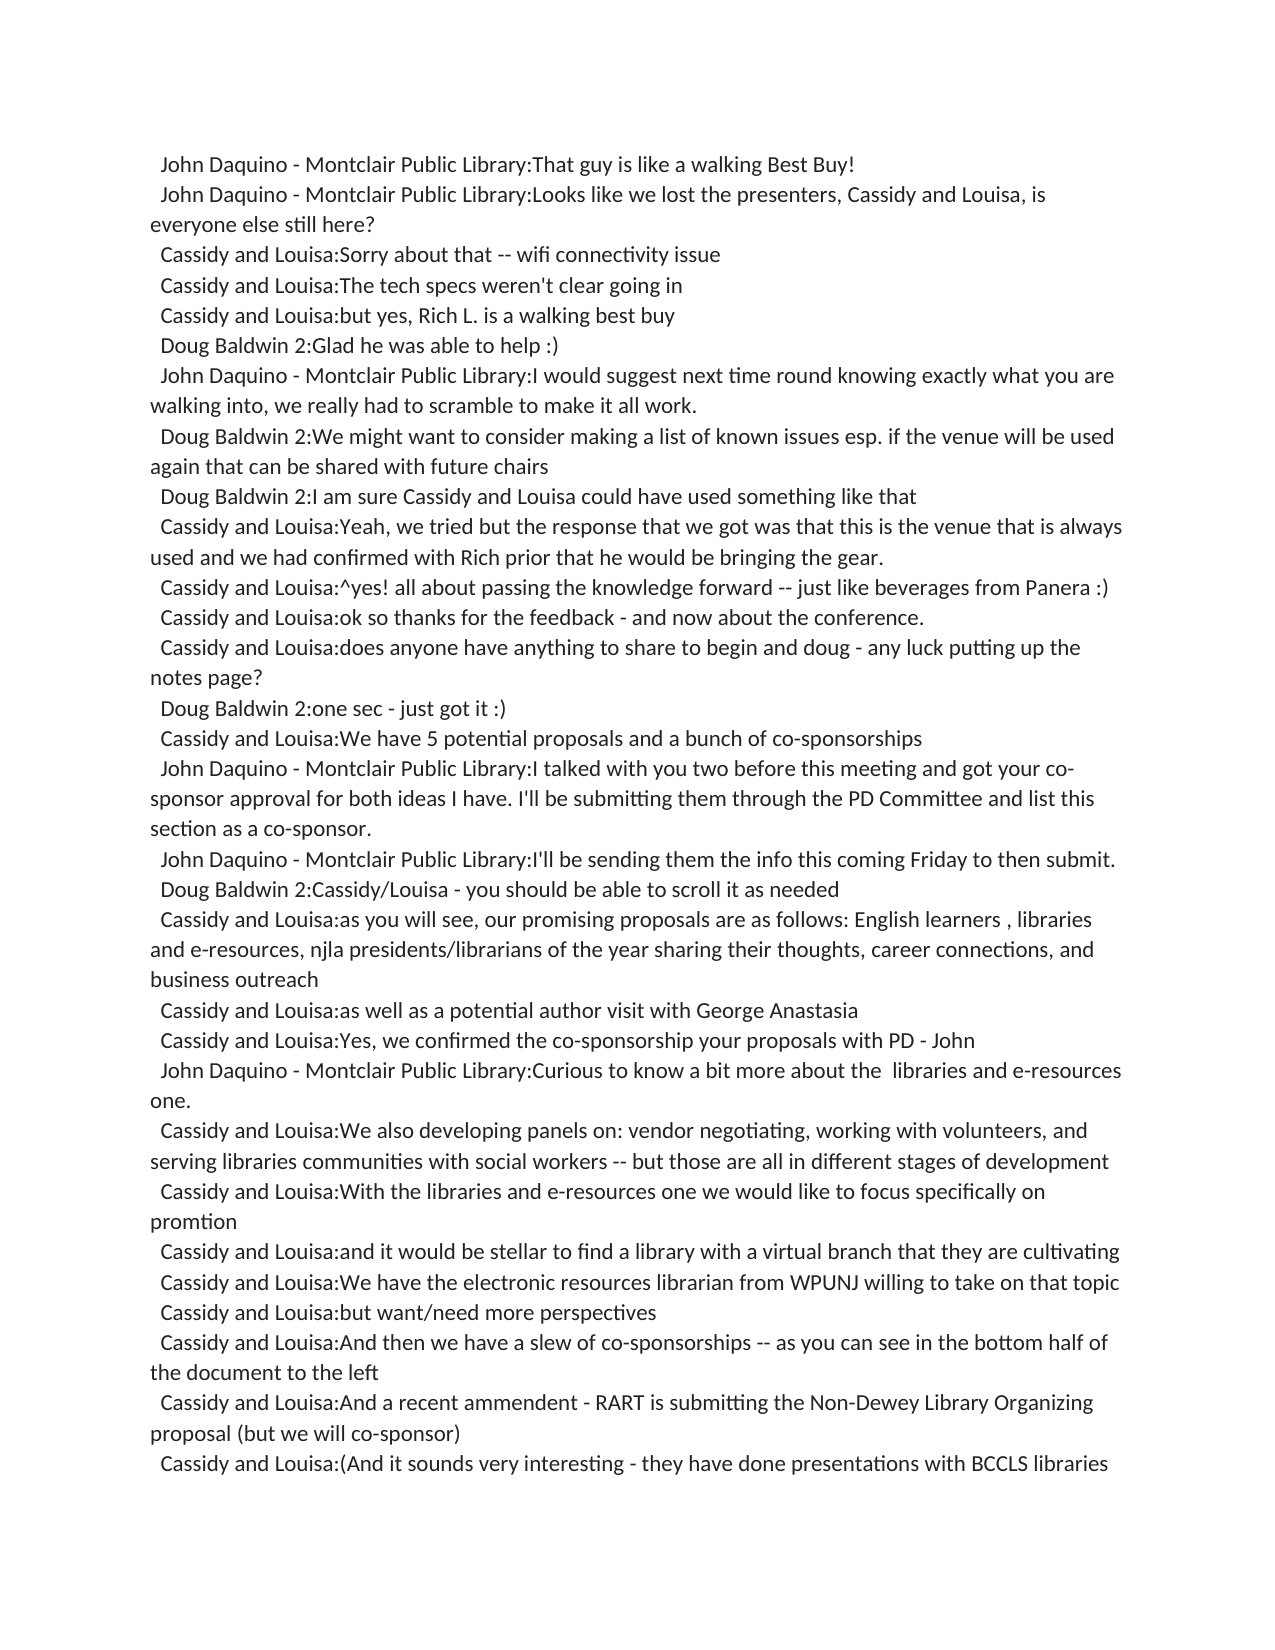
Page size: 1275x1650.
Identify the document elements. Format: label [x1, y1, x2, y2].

text [150, 150, 1125, 1477]
